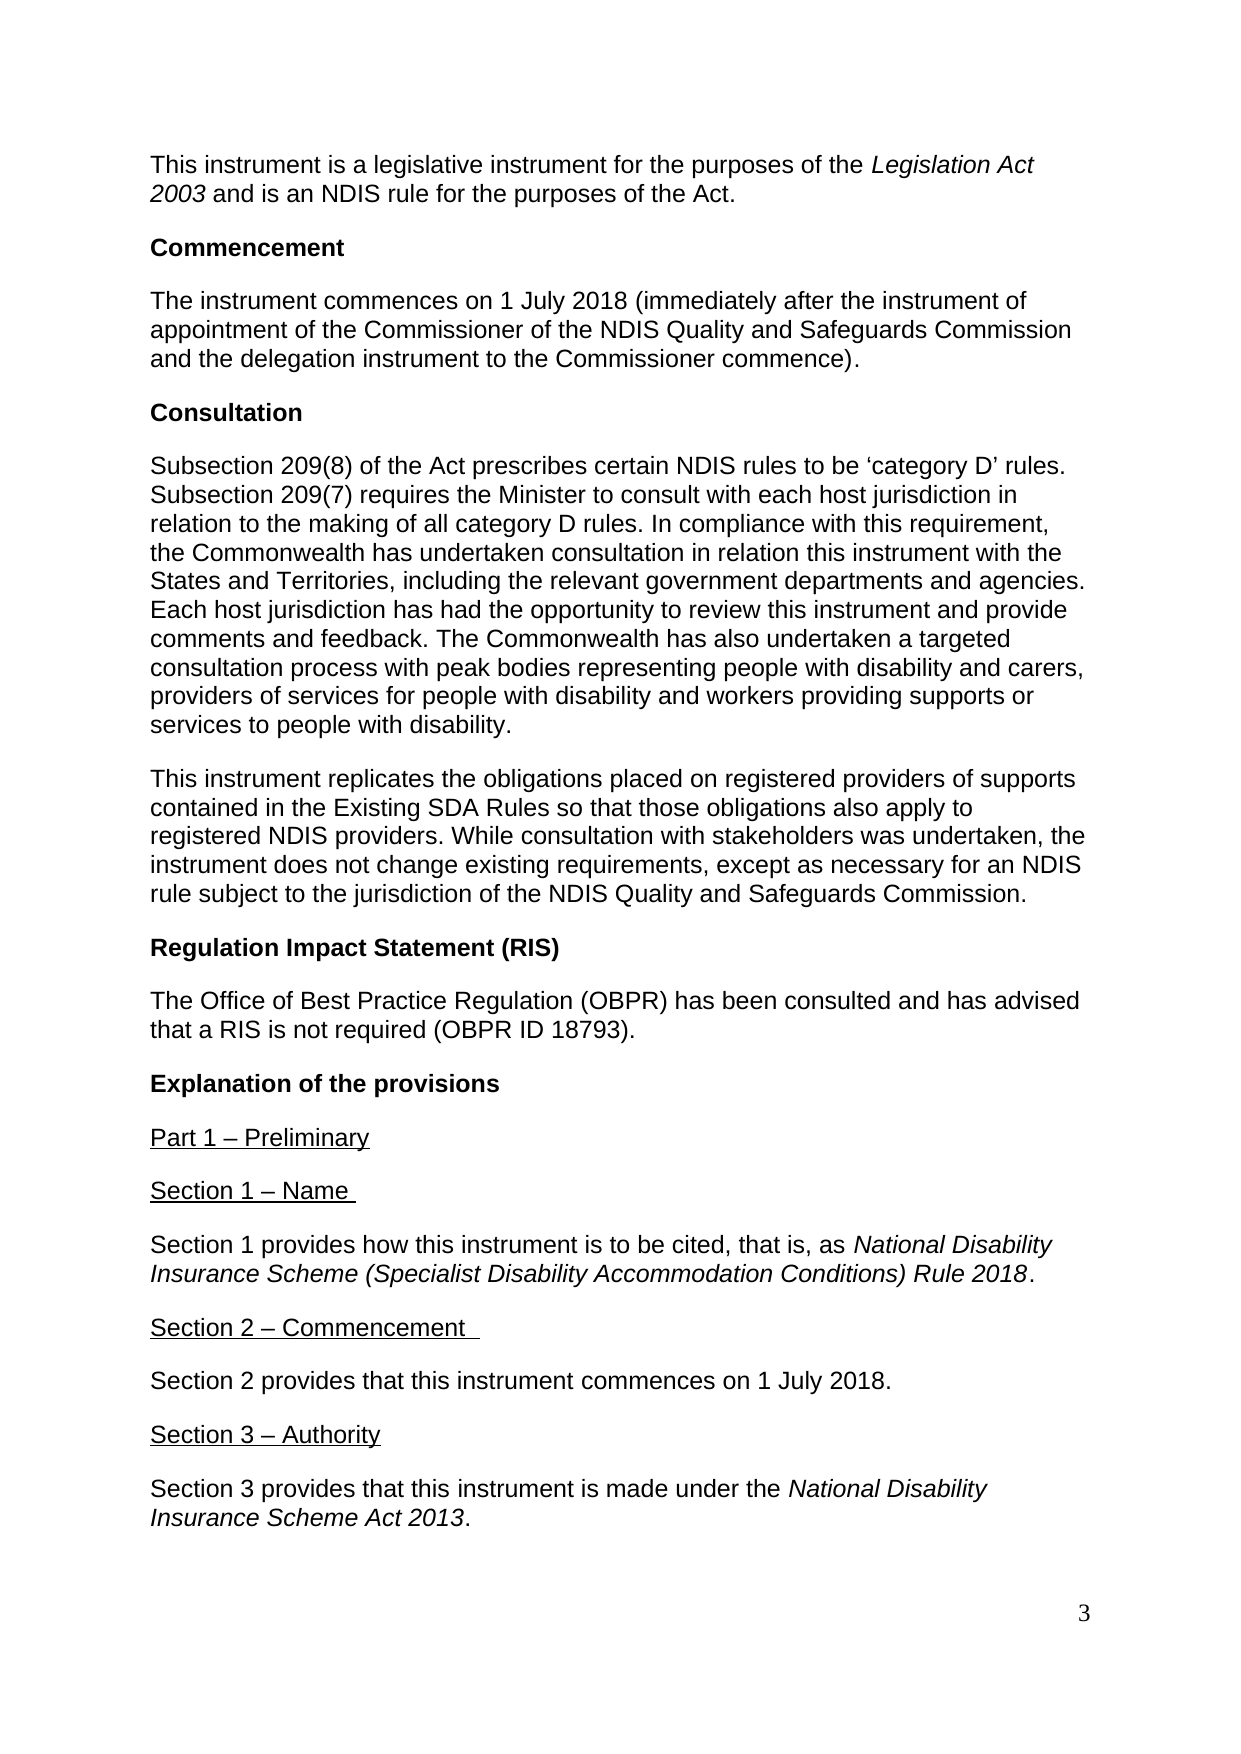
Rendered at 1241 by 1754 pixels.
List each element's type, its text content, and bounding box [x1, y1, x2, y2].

text This instrument is a legislative instrument for the purposes of the Legislation Act 2003 and is an NDIS rule for the purposes of the Act. [150, 150, 1090, 207]
text Section 2 provides that this instrument commences on 1 July 2018. [150, 1366, 1090, 1395]
text The Office of Best Practice Regulation (OBPR) has been consulted and has advised that a RIS is not required (OBPR ID 18793). [150, 986, 1090, 1044]
text Consultation [150, 397, 1090, 426]
text Subsection 209(8) of the Act prescribes certain NDIS rules to be ‘category D’ rules. Subsection 209(7) requires the Minister to consult with each host jurisdiction in relation to the making of all category D rules. In compliance with this requirement, the Commonwealth has undertaken consultation in relation this instrument with the States and Territories, including the relevant government departments and agencies. Each host jurisdiction has had the opportunity to review this instrument and provide comments and feedback. The Commonwealth has also undertaken a targeted consultation process with peak bodies representing people with disability and carers, providers of services for people with disability and workers providing supports or services to people with disability. [150, 451, 1090, 739]
text Section 3 – Authority [150, 1420, 1090, 1449]
text The instrument commences on 1 July 2018 (immediately after the instrument of appointment of the Commissioner of the NDIS Quality and Safeguards Commission and the delegation instrument to the Commissioner commence). [150, 286, 1090, 372]
text Section 1 – Name [150, 1176, 1090, 1205]
text Explanation of the provisions [150, 1069, 1090, 1097]
text This instrument replicates the obligations placed on registered providers of supports contained in the Existing SDA Rules so that those obligations also apply to registered NDIS providers. While consultation with stakeholders was undertaken, the instrument does not change existing requirements, except as necessary for an NDIS rule subject to the jurisdiction of the NDIS Quality and Safeguards Commission. [150, 764, 1090, 907]
text Section 3 provides that this instrument is made under the National Disability Insurance Scheme Act 2013. [150, 1474, 1090, 1531]
text Section 1 provides how this instrument is to be cited, that is, as National Disability Insurance Scheme (Specialist Disability Accommodation Conditions) Rule 2018. [150, 1230, 1090, 1287]
text Section 2 – Commencement [150, 1312, 1090, 1341]
text Regulation Impact Statement (RIS) [150, 932, 1090, 961]
text Part 1 – Preliminary [150, 1122, 1090, 1151]
text Commencement [150, 232, 1090, 261]
